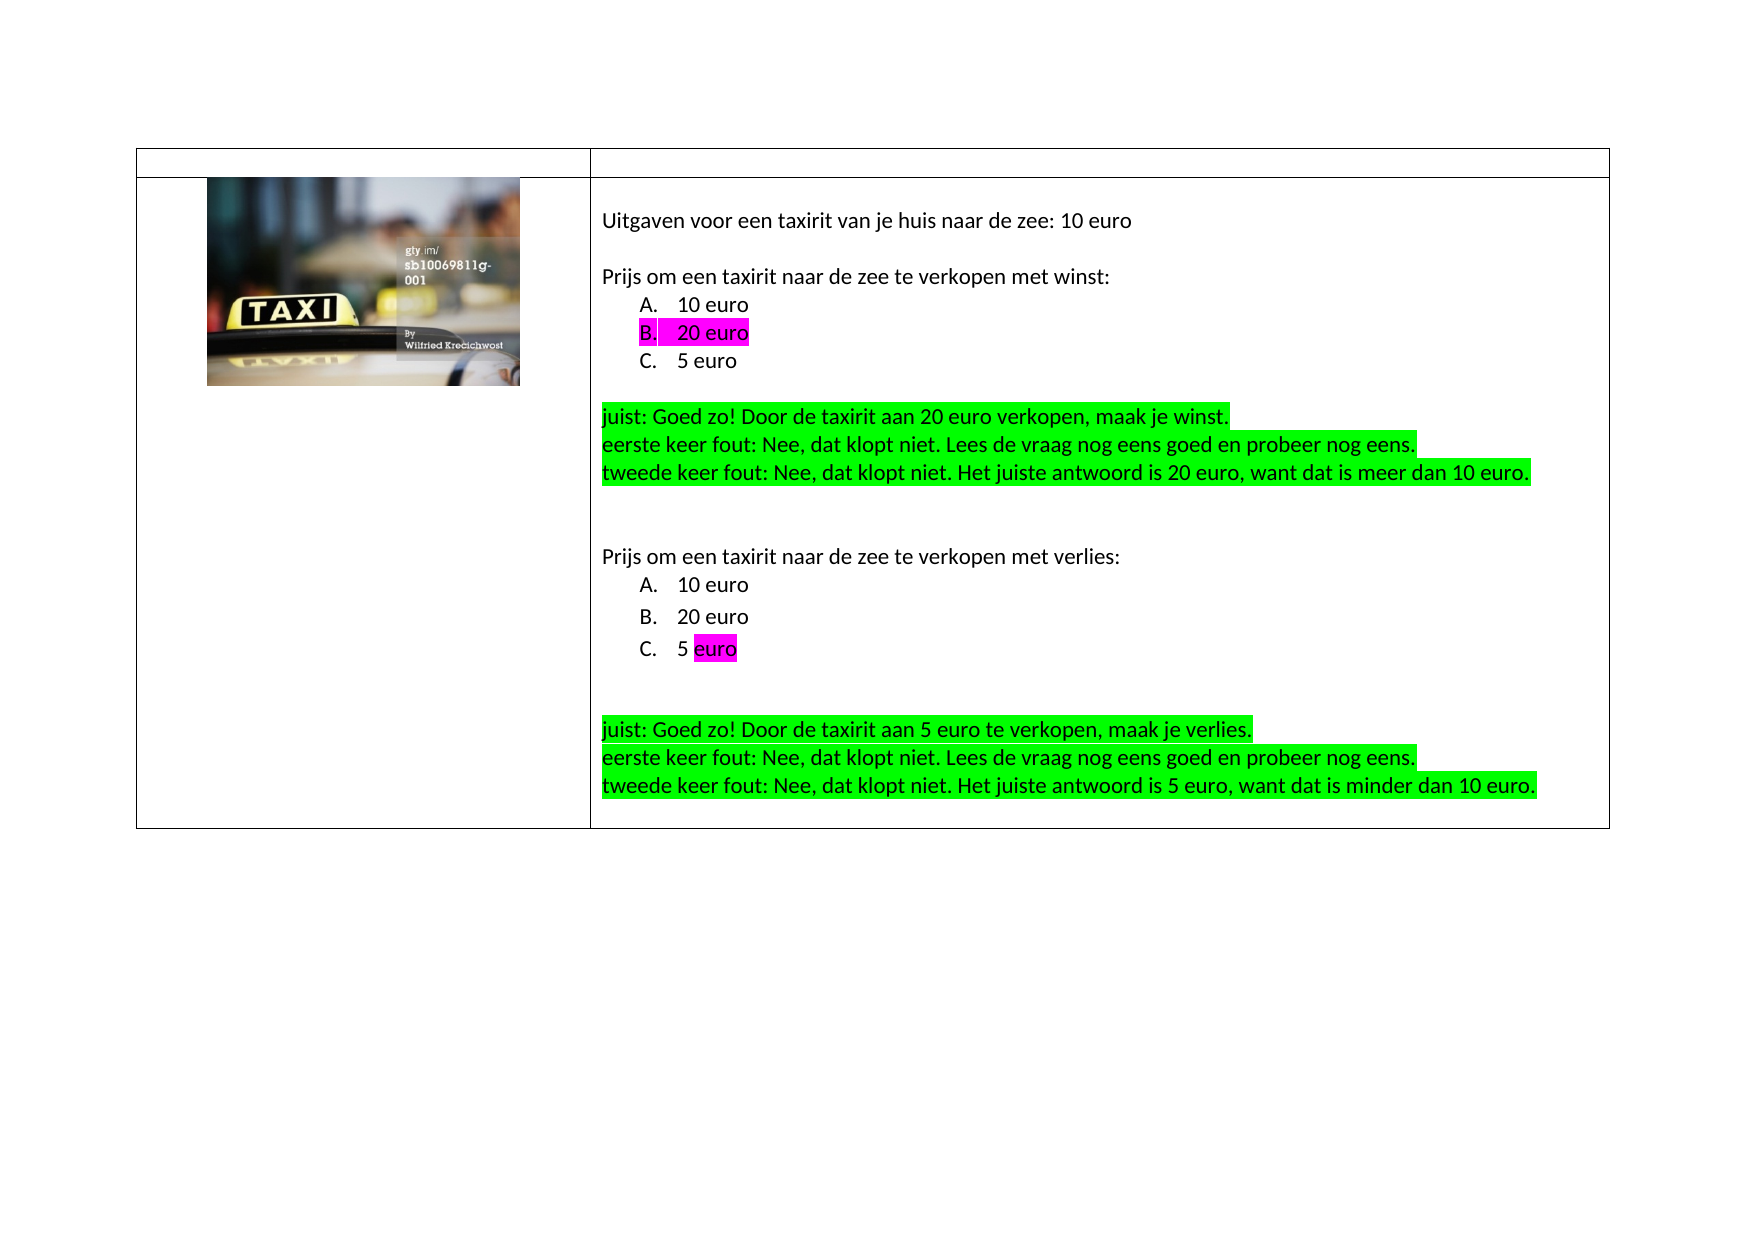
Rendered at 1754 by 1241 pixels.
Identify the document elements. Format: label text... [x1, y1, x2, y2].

table_cell Uitgaven voor een taxirit van je huis naar de zee: 10 euro Prijs om een taxirit naar de zee te verkopen met winst: 10 euro 20 euro 5 euro juist: Goed zo! Door de taxirit aan 20 euro verkopen, maak je winst. eerste keer fout: Nee, dat klopt niet. Lees de vraag nog eens goed en probeer nog eens. tweede keer fout: Nee, dat klopt niet. Het juiste antwoord is 20 euro, want dat is meer dan 10 euro. Prijs om een taxirit naar de zee te verkopen met verlies: 10 euro 20 euro 5 euro juist: Goed zo! Door de taxirit aan 5 euro te verkopen, maak je verlies. eerste keer fout: Nee, dat klopt niet. Lees de vraag nog eens goed en probeer nog eens. tweede keer fout: Nee, dat klopt niet. Het juiste antwoord is 5 euro, want dat is minder dan 10 euro. [591, 178, 1609, 827]
table_cell [137, 149, 590, 177]
table_cell [137, 178, 590, 827]
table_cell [591, 149, 1609, 177]
picture [207, 177, 520, 386]
